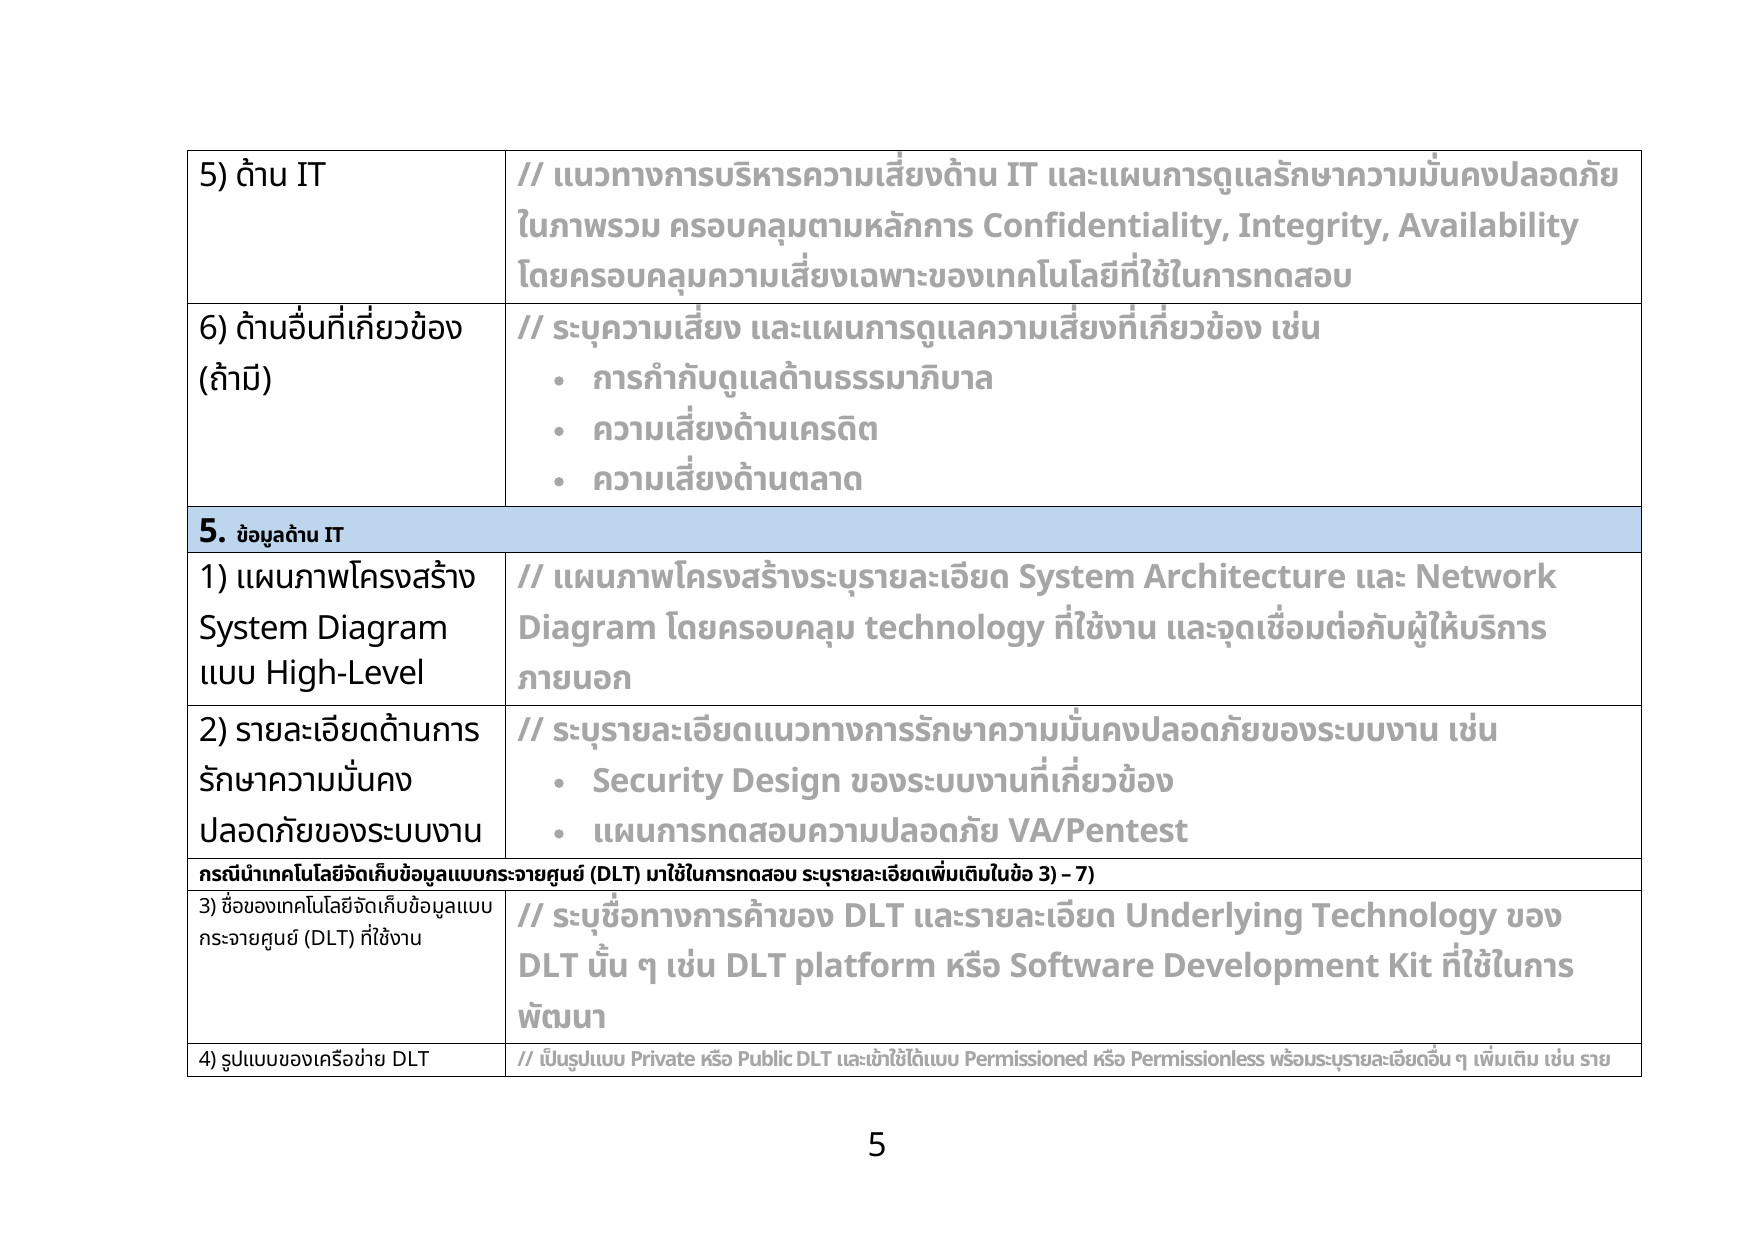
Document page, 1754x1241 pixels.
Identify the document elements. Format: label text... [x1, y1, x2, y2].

table_cell // ระบุชื่อทางการค้าของ DLT และรายละเอียด Underlying Technology ของ DLT นั้น ๆ เช่น DLT platform หรือ Software Development Kit ที่ใช้ในการพัฒนา [506, 891, 1641, 1043]
table_cell 6) ด้านอื่นที่เกี่ยวข้อง (ถ้ามี) [188, 304, 505, 506]
table_cell // ระบุรายละเอียดแนวทางการรักษาความมั่นคงปลอดภัยของระบบงาน เช่น Security Design ของระบบงานที่เกี่ยวข้อง แผนการทดสอบความปลอดภัย VA/Pentest [506, 706, 1641, 858]
table_cell 3) ชื่อของเทคโนโลยีจัดเก็บข้อมูลแบบกระจายศูนย์ (DLT) ที่ใช้งาน [188, 891, 505, 1043]
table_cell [188, 1044, 505, 1076]
table_cell ข้อมูลด้าน IT [188, 507, 1641, 552]
table_cell กรณีนำเทคโนโลยีจัดเก็บข้อมูลแบบกระจายศูนย์ (DLT) มาใช้ในการทดสอบ ระบุรายละเอียดเพิ่มเติมในข้อ 3) – 7) [188, 859, 1641, 890]
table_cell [506, 1044, 1641, 1076]
table_cell 5) ด้าน IT [188, 151, 505, 303]
table_cell 2) รายละเอียดด้านการรักษาความมั่นคงปลอดภัยของระบบงาน [188, 706, 505, 858]
table_cell // แผนภาพโครงสร้างระบุรายละเอียด System Architecture และ Network Diagram โดยครอบคลุม technology ที่ใช้งาน และจุดเชื่อมต่อกับผู้ให้บริการภายนอก [506, 553, 1641, 705]
table_cell // แนวทางการบริหารความเสี่ยงด้าน IT และแผนการดูแลรักษาความมั่นคงปลอดภัยในภาพรวม ครอบคลุมตามหลักการ Confidentiality, Integrity, Availability โดยครอบคลุมความเสี่ยงเฉพาะของเทคโนโลยีที่ใช้ในการทดสอบ [506, 151, 1641, 303]
table_cell // ระบุความเสี่ยง และแผนการดูแลความเสี่ยงที่เกี่ยวข้อง เช่น การกำกับดูแลด้านธรรมาภิบาล ความเสี่ยงด้านเครดิต ความเสี่ยงด้านตลาด [506, 304, 1641, 506]
table_cell 1) แผนภาพโครงสร้าง System Diagram แบบ High-Level [188, 553, 505, 705]
